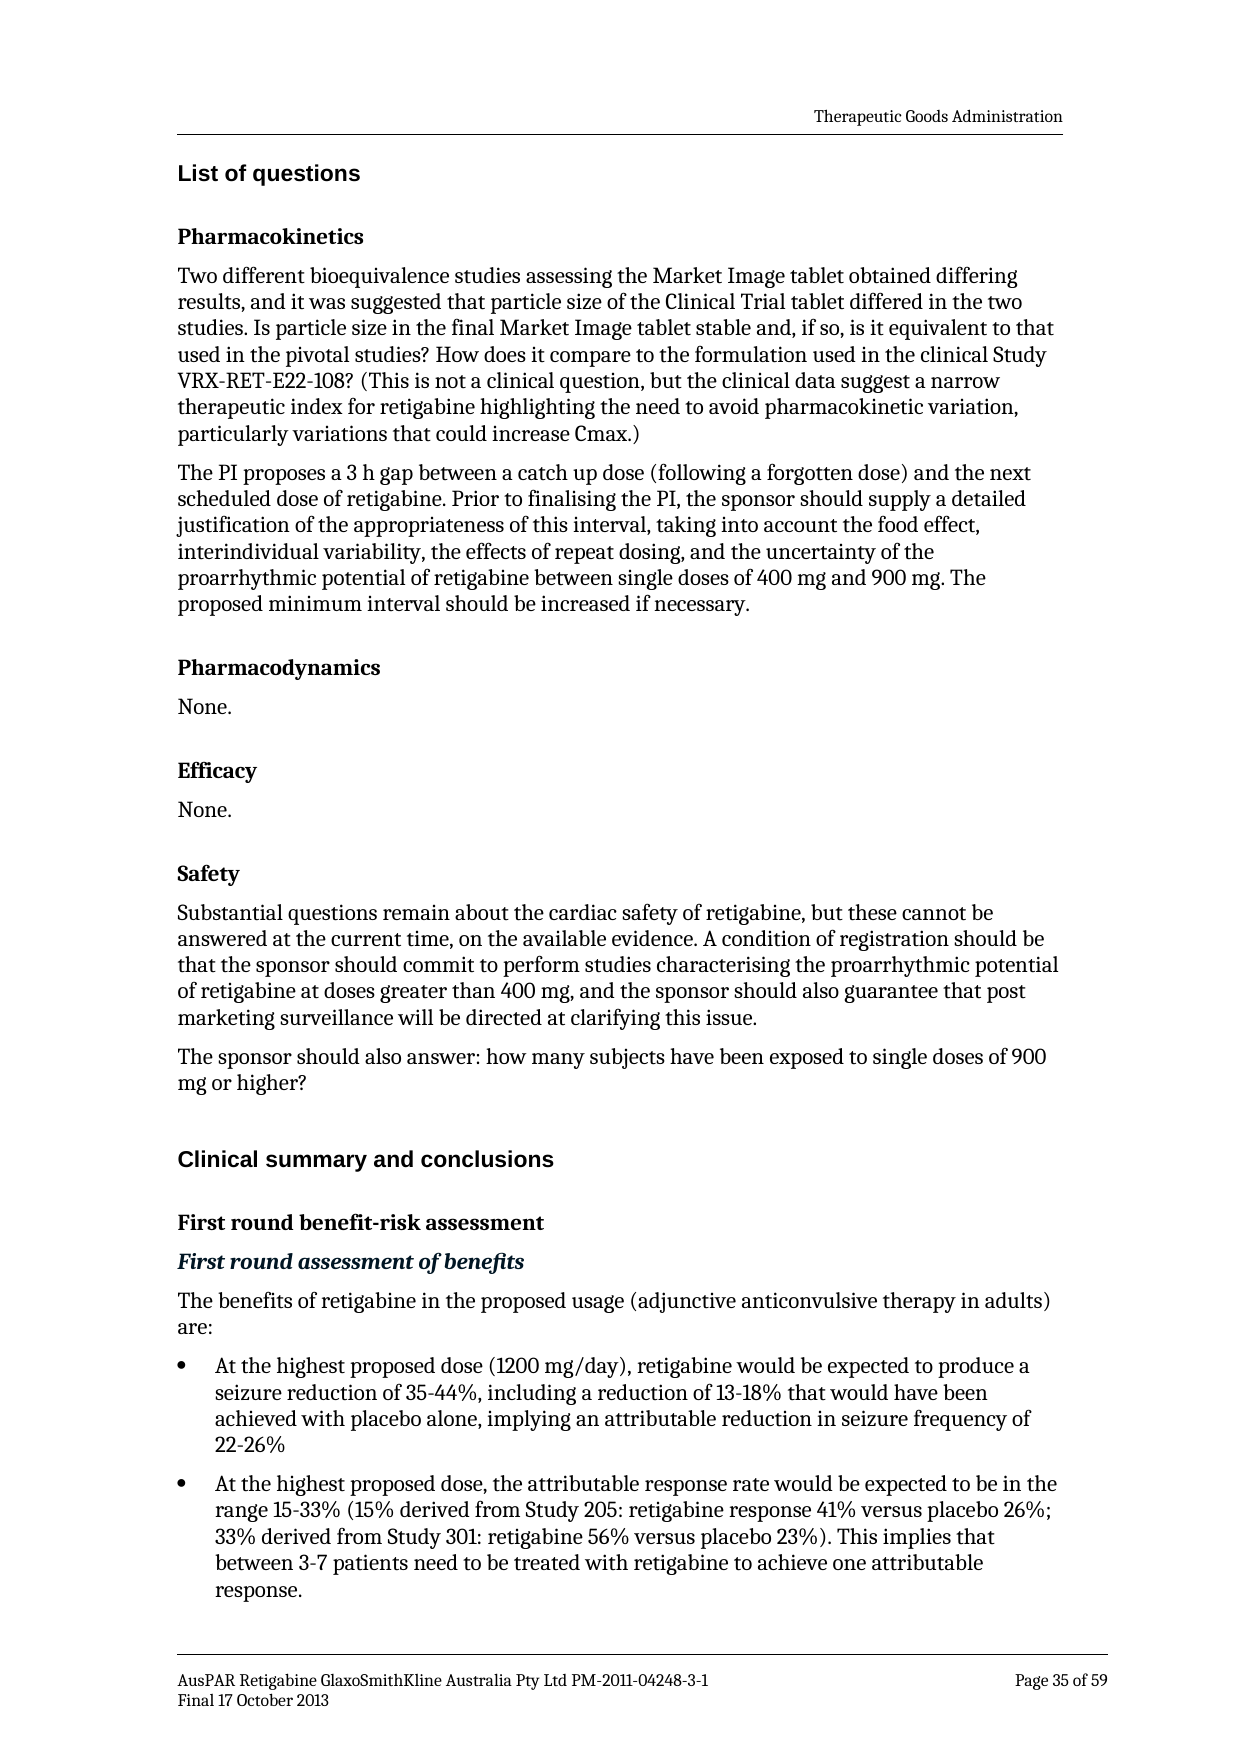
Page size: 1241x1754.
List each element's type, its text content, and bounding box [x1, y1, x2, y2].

list At the highest proposed dose (1200 mg/day), retigabine would be expected to produce a seizure reduction of 35-44%, including a reduction of 13-18% that would have been achieved with placebo alone, implying an attributable reduction in seizure frequency of 22-26% [177, 1353, 1063, 1458]
text None. [177, 694, 1063, 720]
text Two different bioequivalence studies assessing the Market Image tablet obtained differing results, and it was suggested that particle size of the Clinical Trial tablet differed in the two studies. Is particle size in the final Market Image tablet stable and, if so, is it equivalent to that used in the pivotal studies? How does it compare to the formulation used in the clinical Study VRX-RET-E22-108? (This is not a clinical question, but the clinical data suggest a narrow therapeutic index for retigabine highlighting the need to avoid pharmacokinetic variation, particularly variations that could increase Cmax.) [177, 262, 1063, 447]
subtitle First round assessment of benefits [177, 1249, 1063, 1275]
subtitle Pharmacokinetics [177, 223, 1063, 250]
subtitle Efficacy [177, 758, 1063, 784]
text The benefits of retigabine in the proposed usage (adjunctive anticonvulsive therapy in adults) are: [177, 1288, 1063, 1341]
text None. [177, 797, 1063, 823]
subtitle Pharmacodynamics [177, 655, 1063, 681]
subtitle List of questions [177, 160, 1063, 186]
list At the highest proposed dose, the attributable response rate would be expected to be in the range 15-33% (15% derived from Study 205: retigabine response 41% versus placebo 26%; 33% derived from Study 301: retigabine 56% versus placebo 23%). This implies that between 3-7 patients need to be treated with retigabine to achieve one attributable response. [177, 1471, 1063, 1603]
subtitle Safety [177, 860, 1063, 887]
text The sponsor should also answer: how many subjects have been exposed to single doses of 900 mg or higher? [177, 1043, 1063, 1096]
subtitle Clinical summary and conclusions [177, 1146, 1063, 1173]
text The PI proposes a 3 h gap between a catch up dose (following a forgotten dose) and the next scheduled dose of retigabine. Prior to finalising the PI, the sponsor should supply a detailed justification of the appropriateness of this interval, taking into account the food effect, interindividual variability, the effects of repeat dosing, and the uncertainty of the proarrhythmic potential of retigabine between single doses of 400 mg and 900 mg. The proposed minimum interval should be increased if necessary. [177, 459, 1063, 617]
subtitle First round benefit-risk assessment [177, 1210, 1063, 1236]
text Substantial questions remain about the cardiac safety of retigabine, but these cannot be answered at the current time, on the available evidence. A condition of registration should be that the sponsor should commit to perform studies characterising the proarrhythmic potential of retigabine at doses greater than 400 mg, and the sponsor should also guarantee that post marketing surveillance will be directed at clarifying this issue. [177, 899, 1063, 1031]
